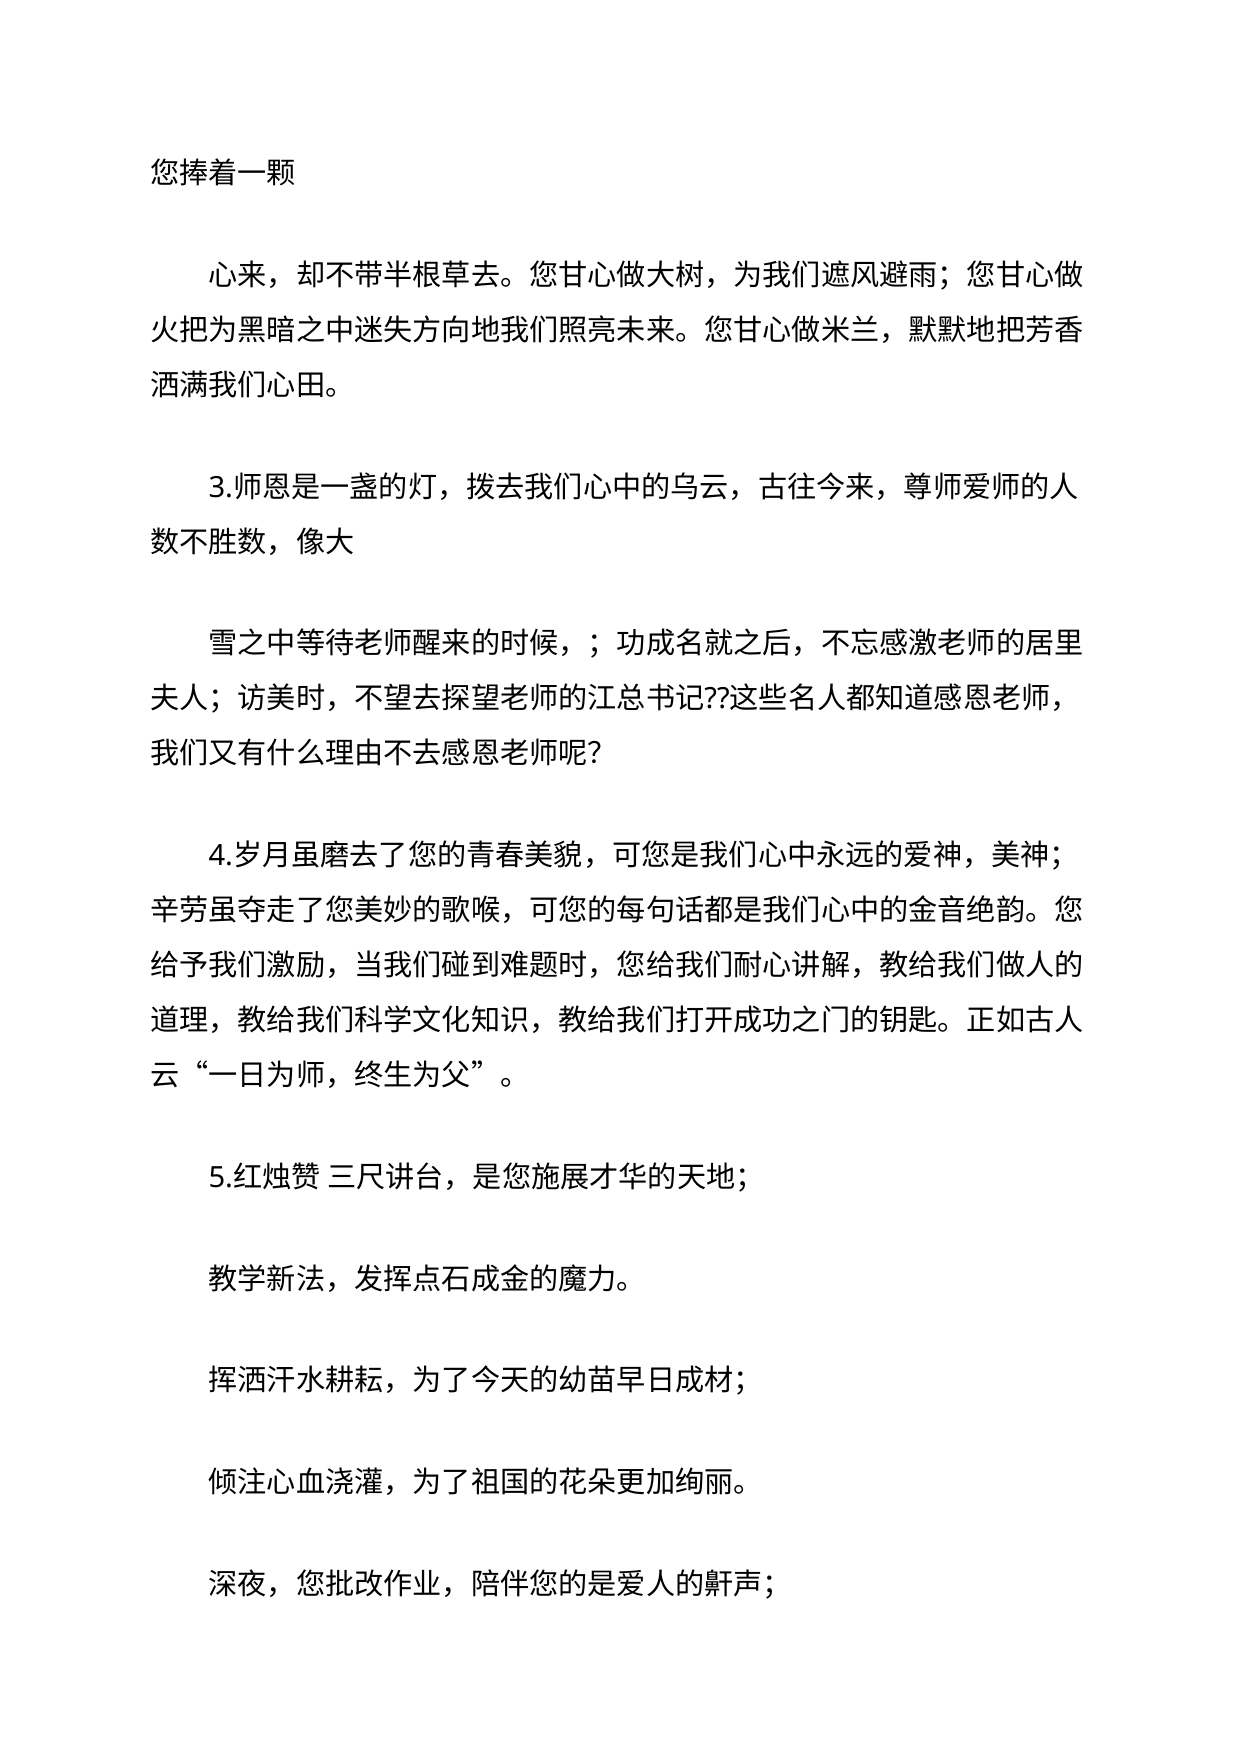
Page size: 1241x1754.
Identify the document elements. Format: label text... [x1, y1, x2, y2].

text 挥洒汗水耕耘，为了今天的幼苗早日成材； [150, 1357, 1090, 1399]
text 深夜，您批改作业，陪伴您的是爱人的鼾声； [150, 1561, 1090, 1603]
text 5.红烛赞 三尺讲台，是您施展才华的天地； [150, 1153, 1090, 1196]
text 4.岁月虽磨去了您的青春美貌，可您是我们心中永远的爱神，美神；辛劳虽夺走了您美妙的歌喉，可您的每句话都是我们心中的金音绝韵。您给予我们激励，当我们碰到难题时，您给我们耐心讲解，教给我们做人的道理，教给我们科学文化知识，教给我们打开成功之门的钥匙。正如古人云“一日为师，终生为父”。 [150, 832, 1090, 1094]
text 雪之中等待老师醒来的时候，；功成名就之后，不忘感激老师的居里夫人；访美时，不望去探望老师的江总书记??这些名人都知道感恩老师，我们又有什么理由不去感恩老师呢？ [150, 620, 1090, 772]
text 3.师恩是一盏的灯，拨去我们心中的乌云，古往今来，尊师爱师的人数不胜数，像大 [150, 463, 1090, 561]
text 倾注心血浇灌，为了祖国的花朵更加绚丽。 [150, 1459, 1090, 1501]
text 教学新法，发挥点石成金的魔力。 [150, 1255, 1090, 1297]
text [150, 150, 1090, 192]
text 心来，却不带半根草去。您甘心做大树，为我们遮风避雨；您甘心做火把为黑暗之中迷失方向地我们照亮未来。您甘心做米兰，默默地把芳香洒满我们心田。 [150, 252, 1090, 404]
